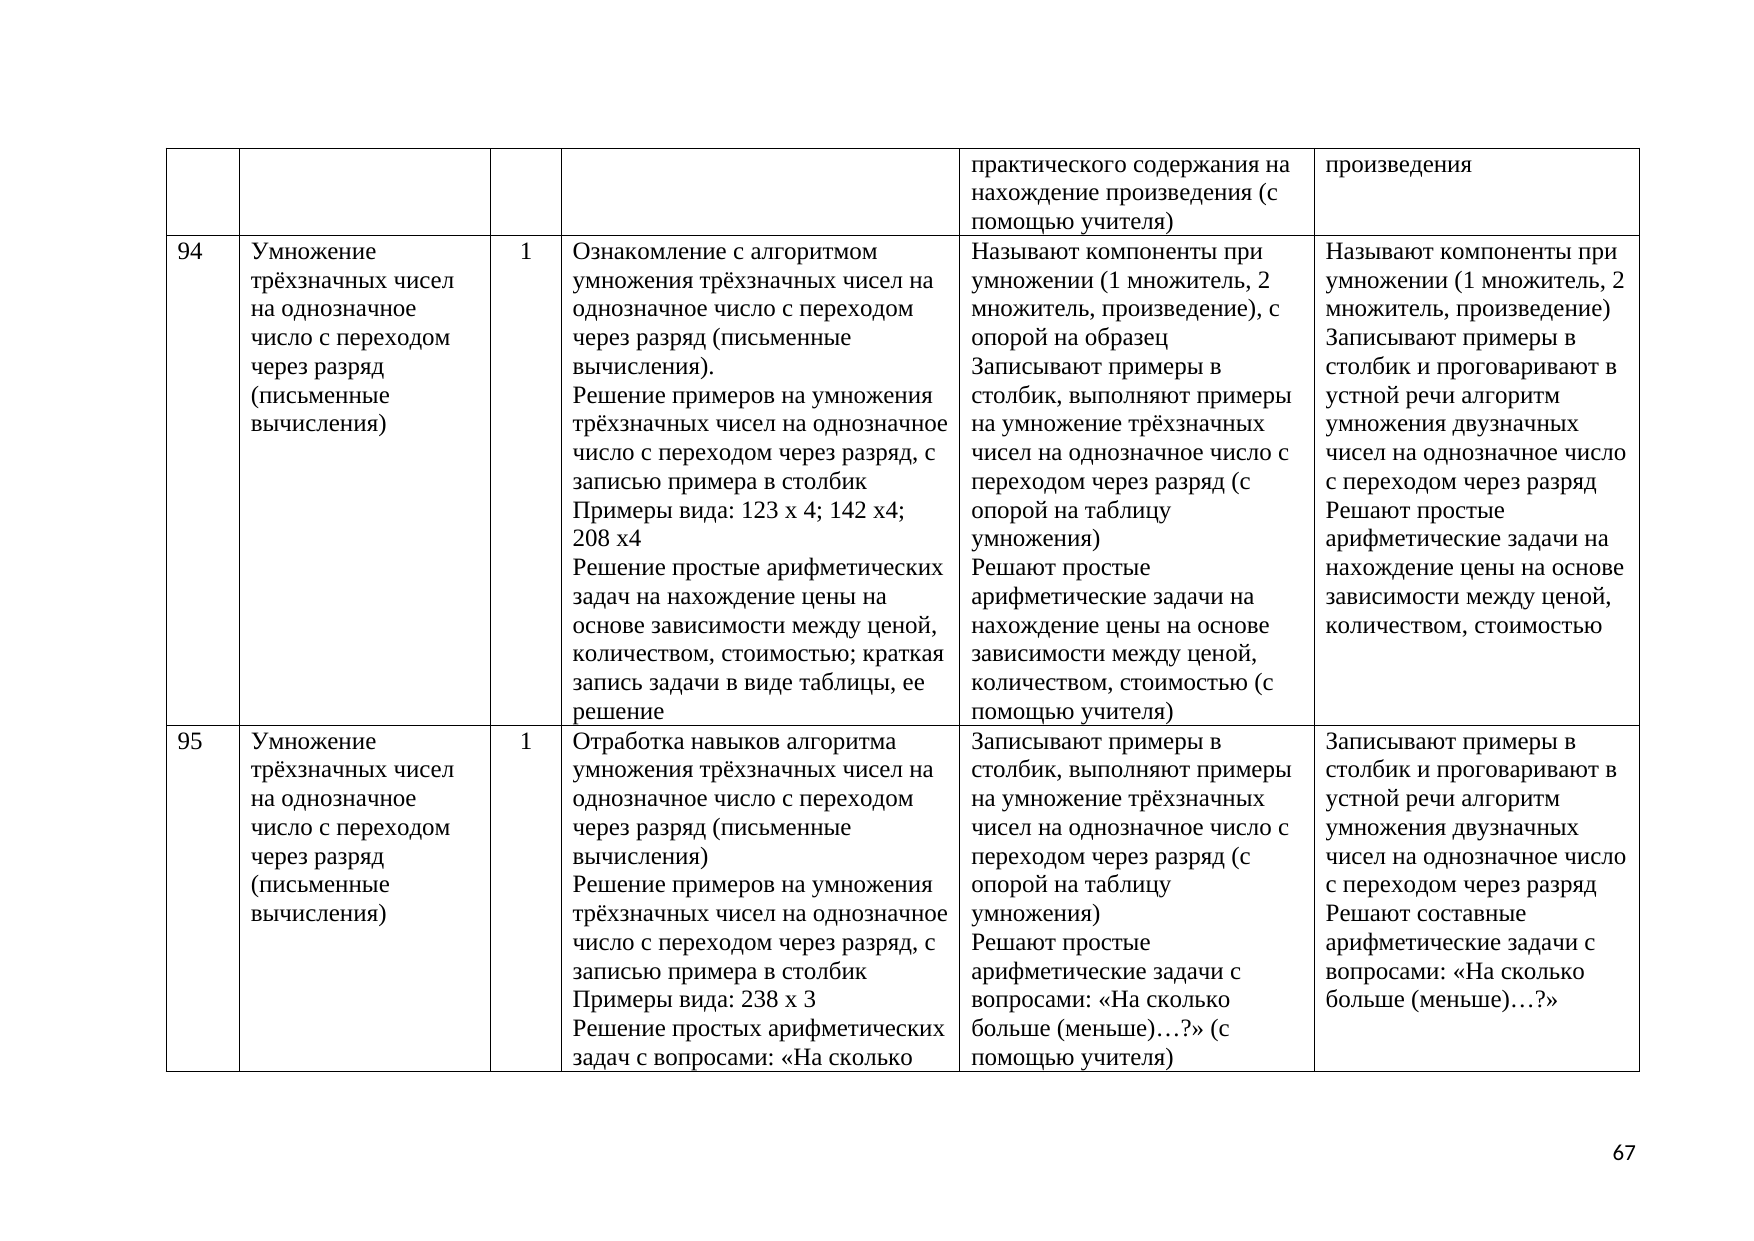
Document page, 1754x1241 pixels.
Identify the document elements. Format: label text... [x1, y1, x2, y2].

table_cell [562, 149, 959, 235]
table_cell Умножение трёхзначных чисел на однозначное число с переходом через разряд (письменные вычисления) [240, 236, 490, 725]
table_cell 1 [491, 236, 561, 725]
table_cell 95 [167, 726, 239, 1071]
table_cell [240, 149, 490, 235]
table_cell Ознакомление с алгоритмом умножения трёхзначных чисел на однозначное число с переходом через разряд (письменные вычисления). Решение примеров на умножения трёхзначных чисел на однозначное число с переходом через разряд, с записью примера в столбик Примеры вида: 123 х 4; 142 х4; 208 х4 Решение простые арифметических задач на нахождение цены на основе зависимости между ценой, количеством, стоимостью; краткая запись задачи в виде таблицы, ее решение [562, 236, 959, 725]
table_cell Называют компоненты при умножении (1 множитель, 2 множитель, произведение) Записывают примеры в столбик и проговаривают в устной речи алгоритм умножения двузначных чисел на однозначное число с переходом через разряд Решают простые арифметические задачи на нахождение цены на основе зависимости между ценой, количеством, стоимостью [1315, 236, 1639, 725]
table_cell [562, 726, 959, 1071]
table_cell Называют компоненты при умножении (1 множитель, 2 множитель, произведение), с опорой на образец Записывают примеры в столбик, выполняют примеры на умножение трёхзначных чисел на однозначное число с переходом через разряд (с опорой на таблицу умножения) Решают простые арифметические задачи на нахождение цены на основе зависимости между ценой, количеством, стоимостью (с помощью учителя) [960, 236, 1314, 725]
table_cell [240, 726, 490, 1071]
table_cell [960, 149, 1314, 235]
table_cell 93 [167, 149, 239, 235]
table_cell 94 [167, 236, 239, 725]
table_cell 1 [491, 726, 561, 1071]
table_cell 1 [491, 149, 561, 235]
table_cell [1315, 726, 1639, 1071]
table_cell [1315, 149, 1639, 235]
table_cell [960, 726, 1314, 1071]
